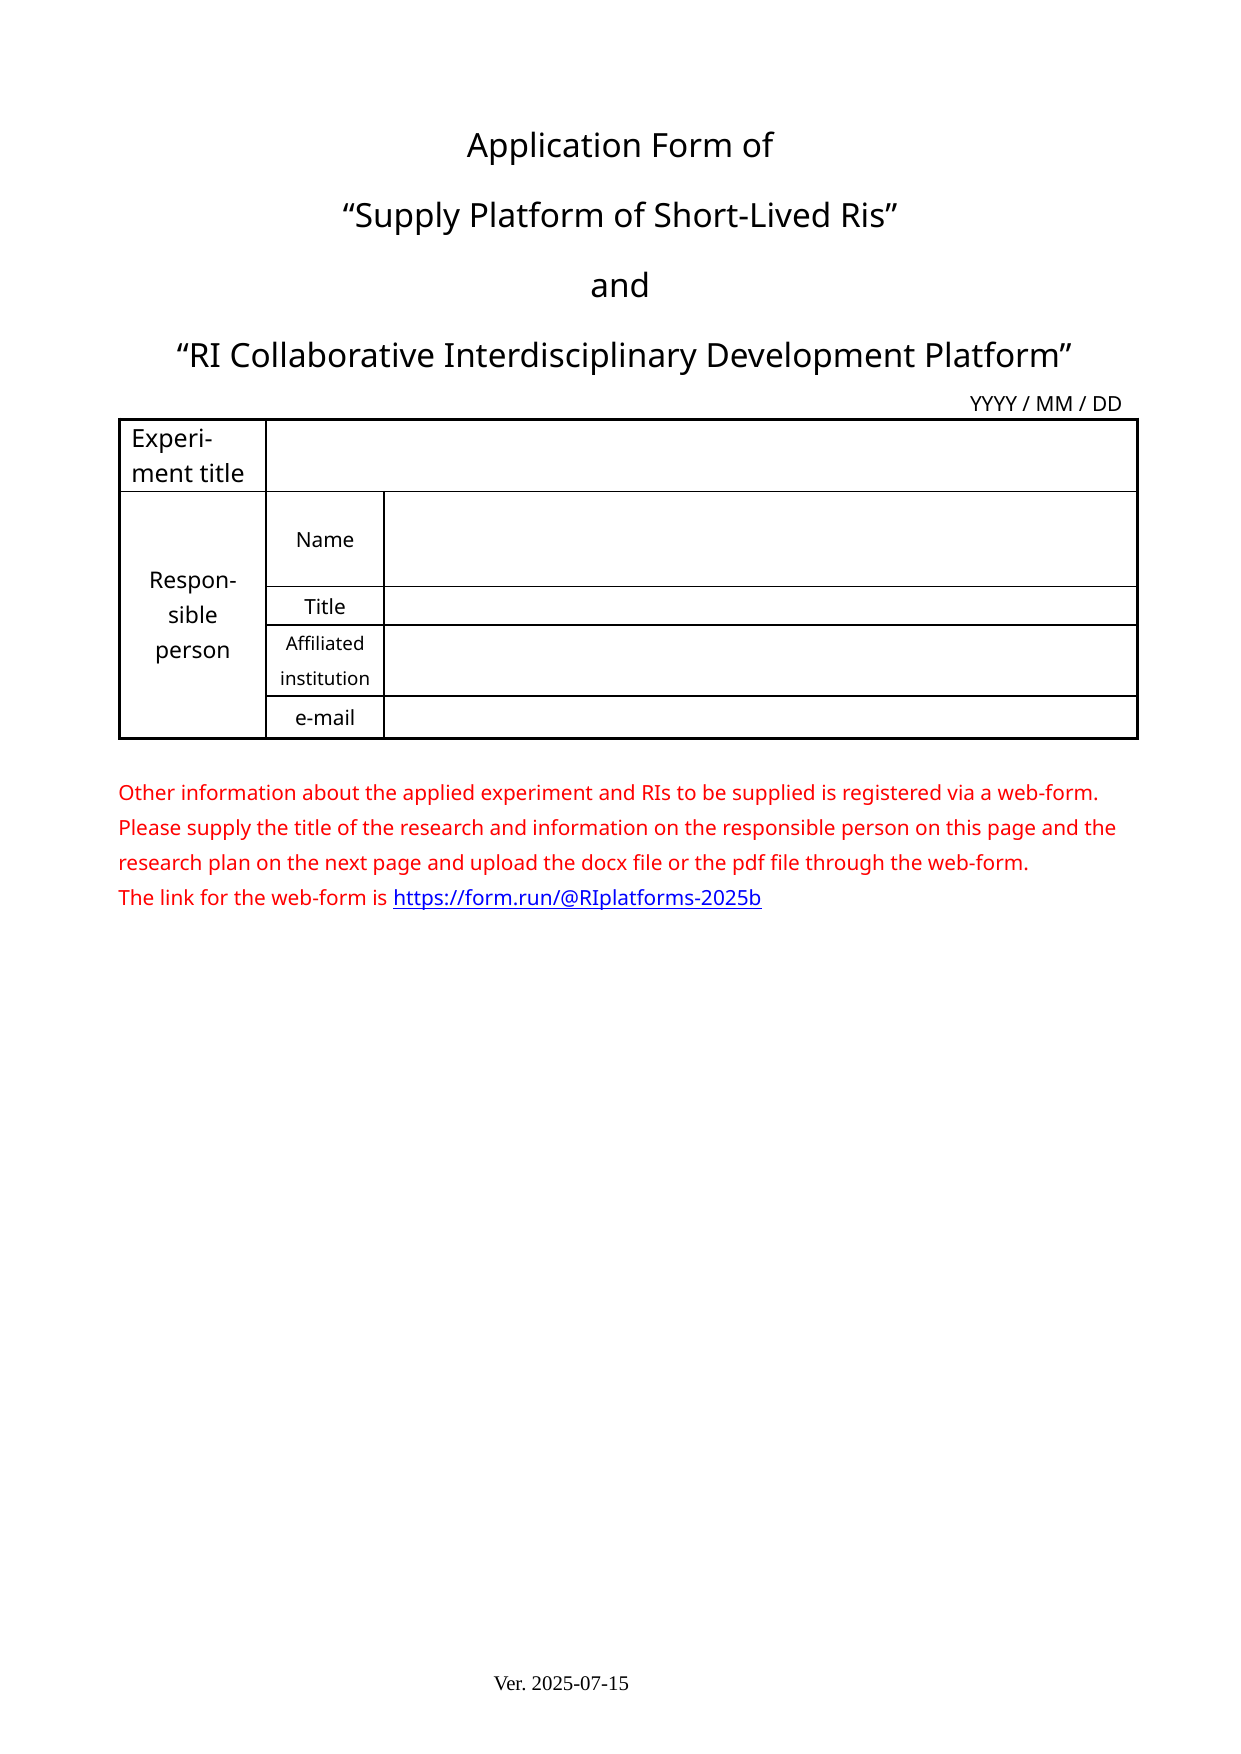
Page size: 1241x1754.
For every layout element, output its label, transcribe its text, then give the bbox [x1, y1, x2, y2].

table_cell Title [267, 587, 383, 624]
text Application Form of [118, 109, 1122, 179]
text YYYY / MM / DD [118, 389, 1122, 418]
table_cell [385, 492, 1136, 586]
table_cell Name [267, 492, 383, 586]
text “Supply Platform of Short-Lived Ris” [118, 179, 1122, 249]
table_cell Affiliated institution [267, 626, 383, 695]
table_cell [385, 626, 1136, 695]
table_header Experi-ment title [121, 421, 265, 491]
table_header [267, 421, 1136, 491]
table_cell [385, 587, 1136, 624]
text Other information about the applied experiment and RIs to be supplied is registered via a web-form. Please supply the title of the research and information on the responsible person on this page and the research plan on the next page and upload the docx file or the pdf file through the web-form. [118, 775, 1122, 880]
table_cell Respon-sible person [121, 492, 265, 737]
table_cell e-mail [267, 697, 383, 737]
text and “RI Collaborative Interdisciplinary Development Platform” [118, 249, 1122, 389]
text The link for the web-form is https://form.run/@RIplatforms-2025b [118, 880, 1122, 915]
table_cell [385, 697, 1136, 737]
